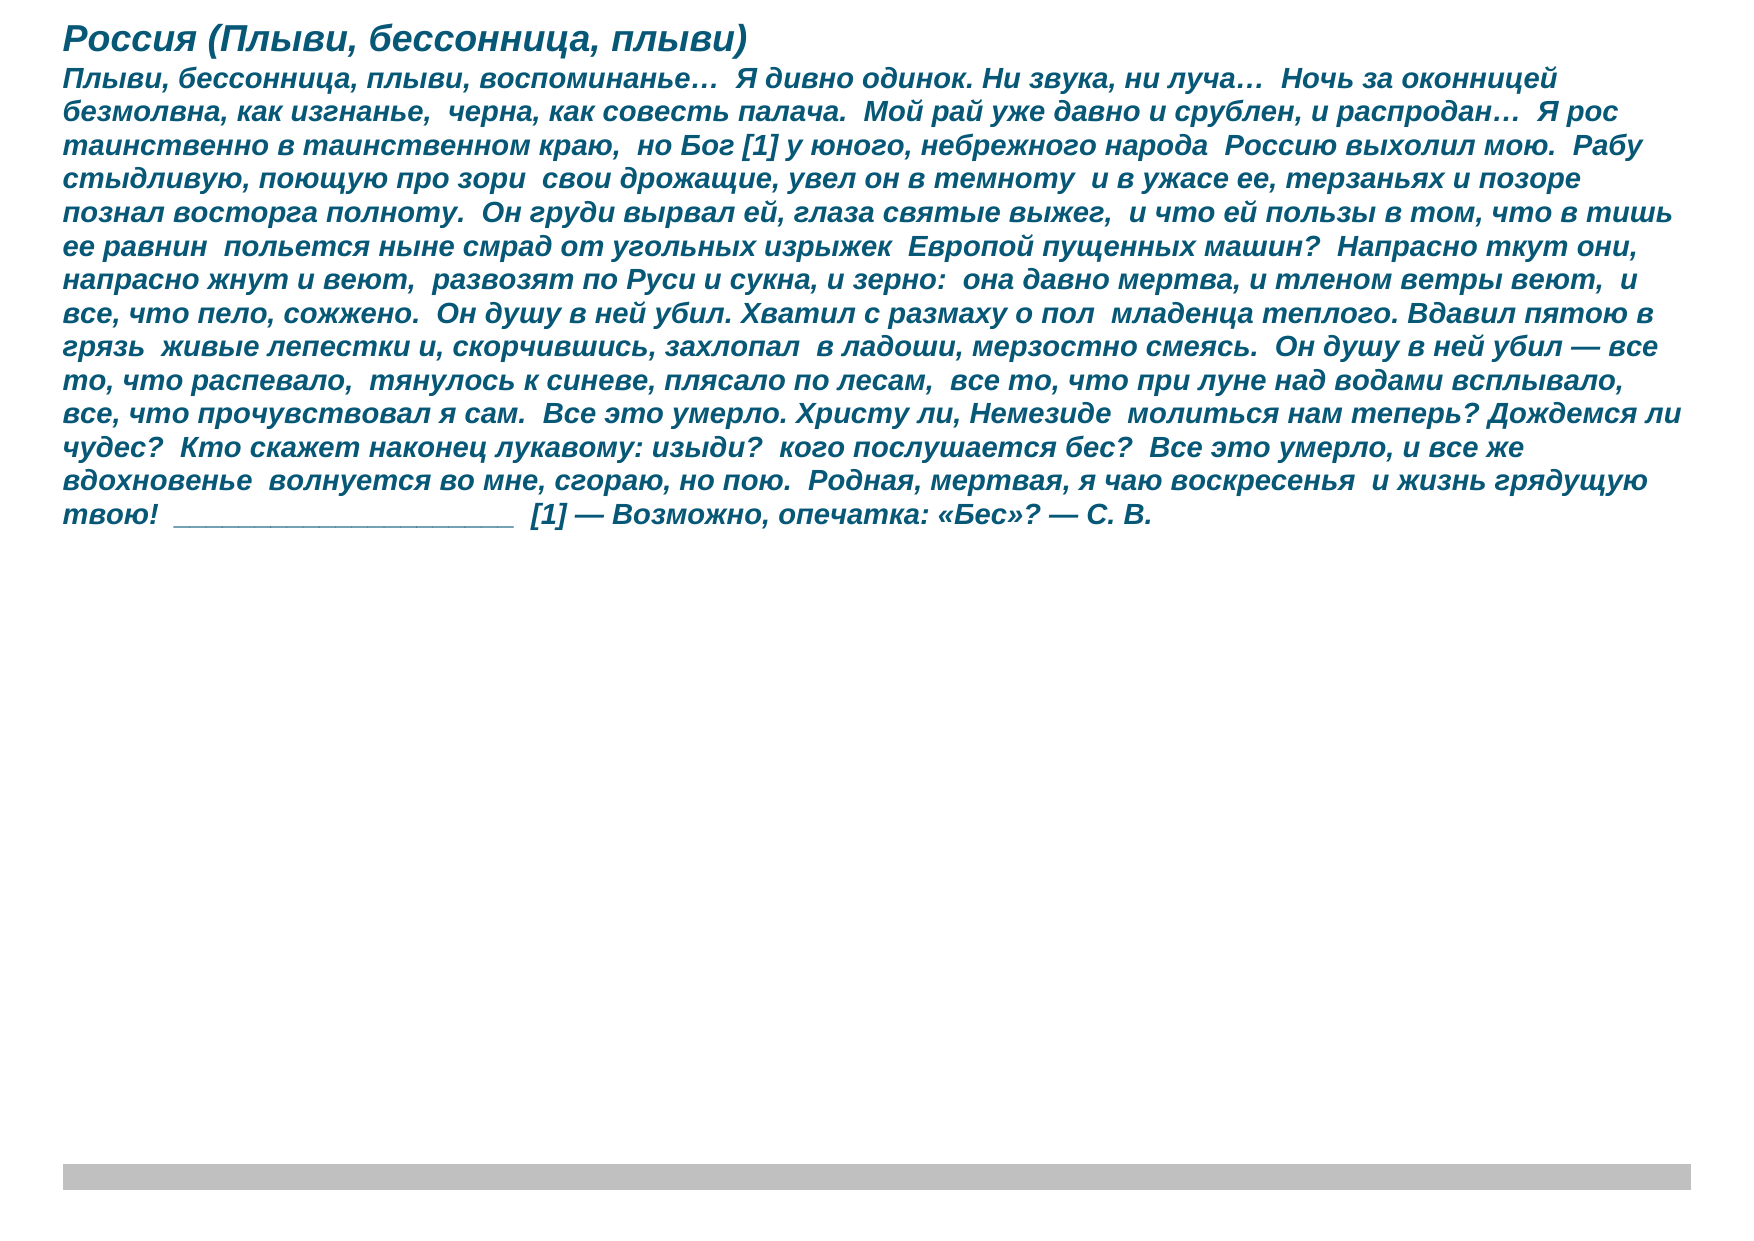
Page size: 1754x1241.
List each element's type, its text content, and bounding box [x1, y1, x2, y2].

text Плыви, бессонница, плыви, воспоминанье… [62, 61, 1691, 530]
subtitle Россия (Плыви, бессонница, плыви) [62, 17, 1691, 60]
